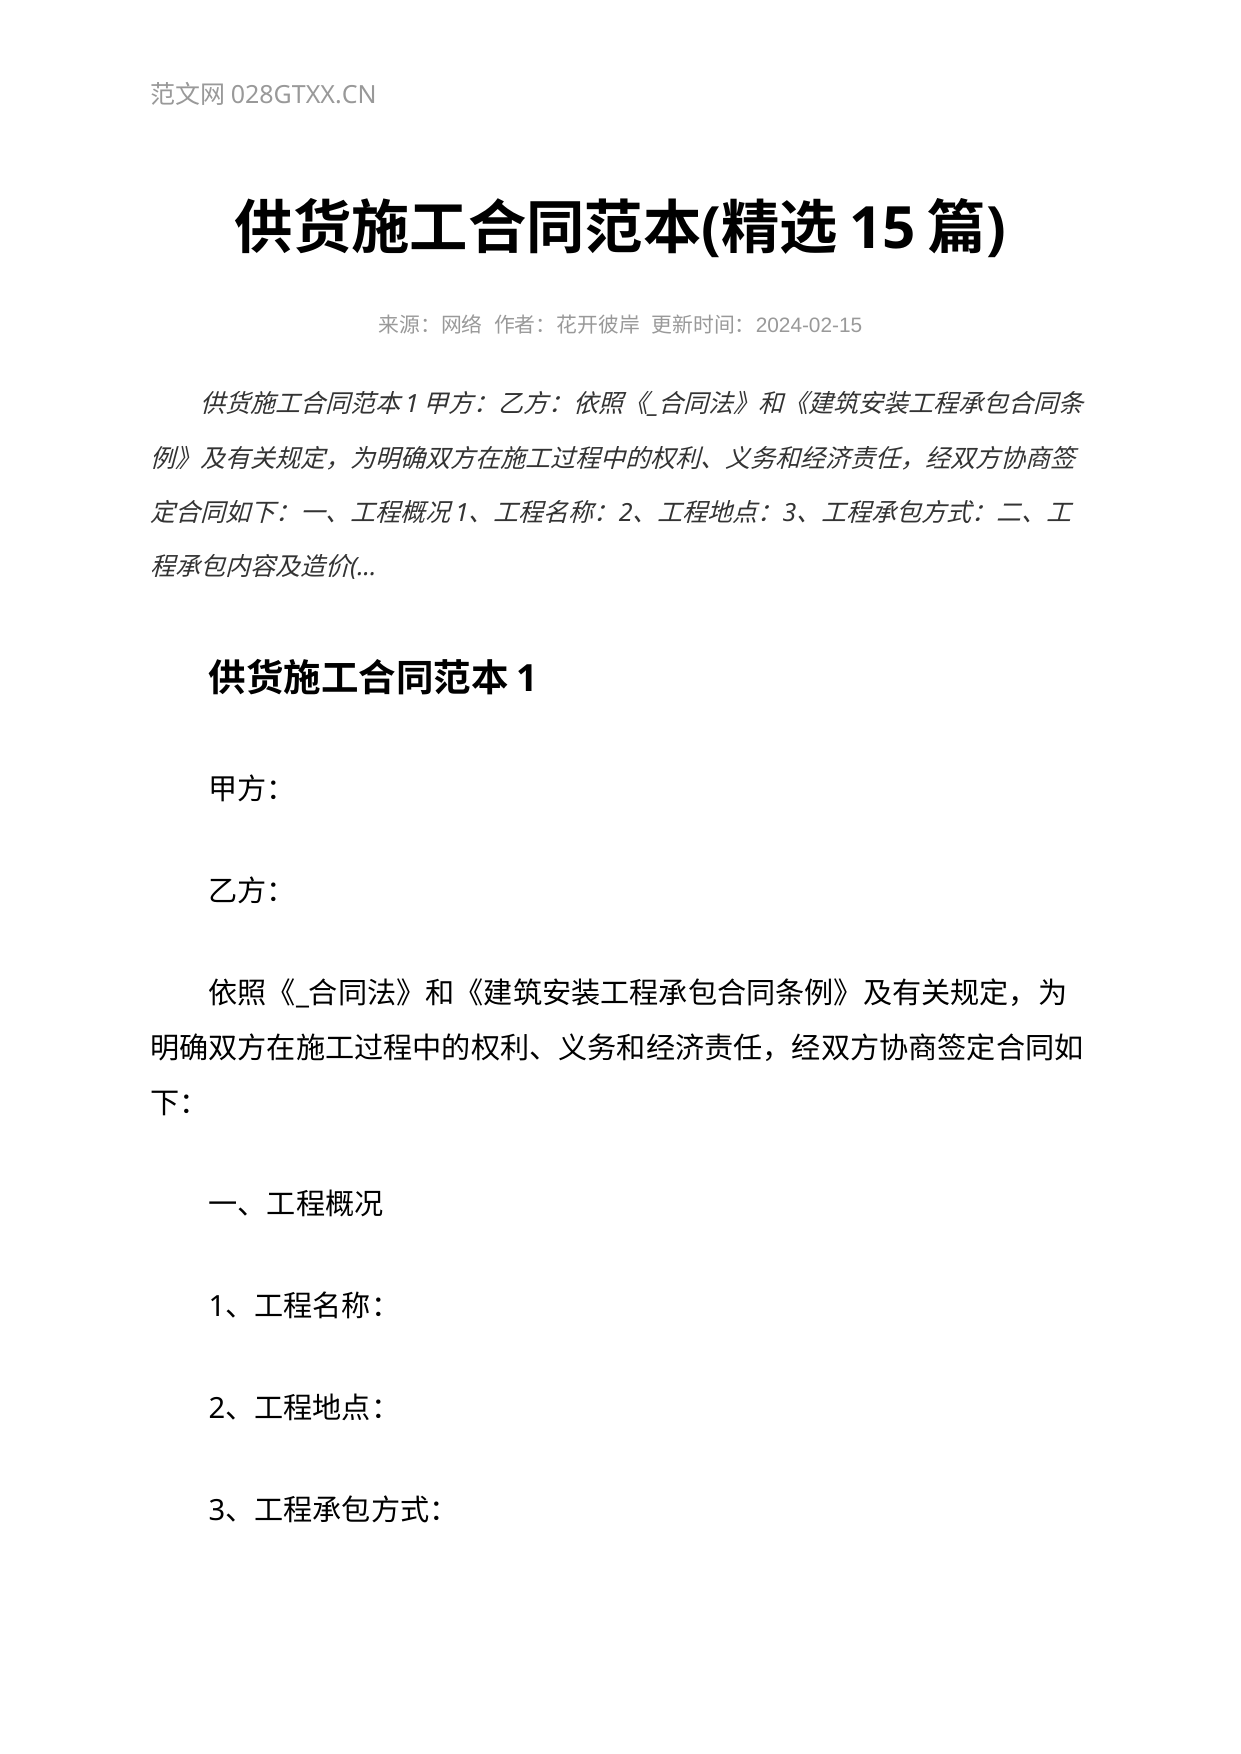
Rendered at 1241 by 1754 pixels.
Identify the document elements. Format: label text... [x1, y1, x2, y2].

text 依照《_合同法》和《建筑安装工程承包合同条例》及有关规定，为明确双方在施工过程中的权利、义务和经济责任，经双方协商签定合同如下： [150, 969, 1090, 1121]
text 供货施工合同范本1 [150, 648, 1090, 703]
subtitle 供货施工合同范本(精选15篇) [150, 181, 1090, 266]
text 乙方： [150, 867, 1090, 910]
text 甲方： [150, 766, 1090, 808]
text 3、工程承包方式： [150, 1487, 1090, 1529]
text 1、工程名称： [150, 1283, 1090, 1325]
text 一、工程概况 [150, 1181, 1090, 1223]
text 供货施工合同范本1甲方：乙方：依照《_合同法》和《建筑安装工程承包合同条例》及有关规定，为明确双方在施工过程中的权利、义务和经济责任，经双方协商签定合同如下：一、工程概况1、工程名称：2、工程地点：3、工程承包方式：二、工程承包内容及造价(... [150, 384, 1090, 583]
text 2、工程地点： [150, 1385, 1090, 1427]
text 来源：网络 作者：花开彼岸 更新时间：2024-02-15 [150, 313, 1090, 337]
